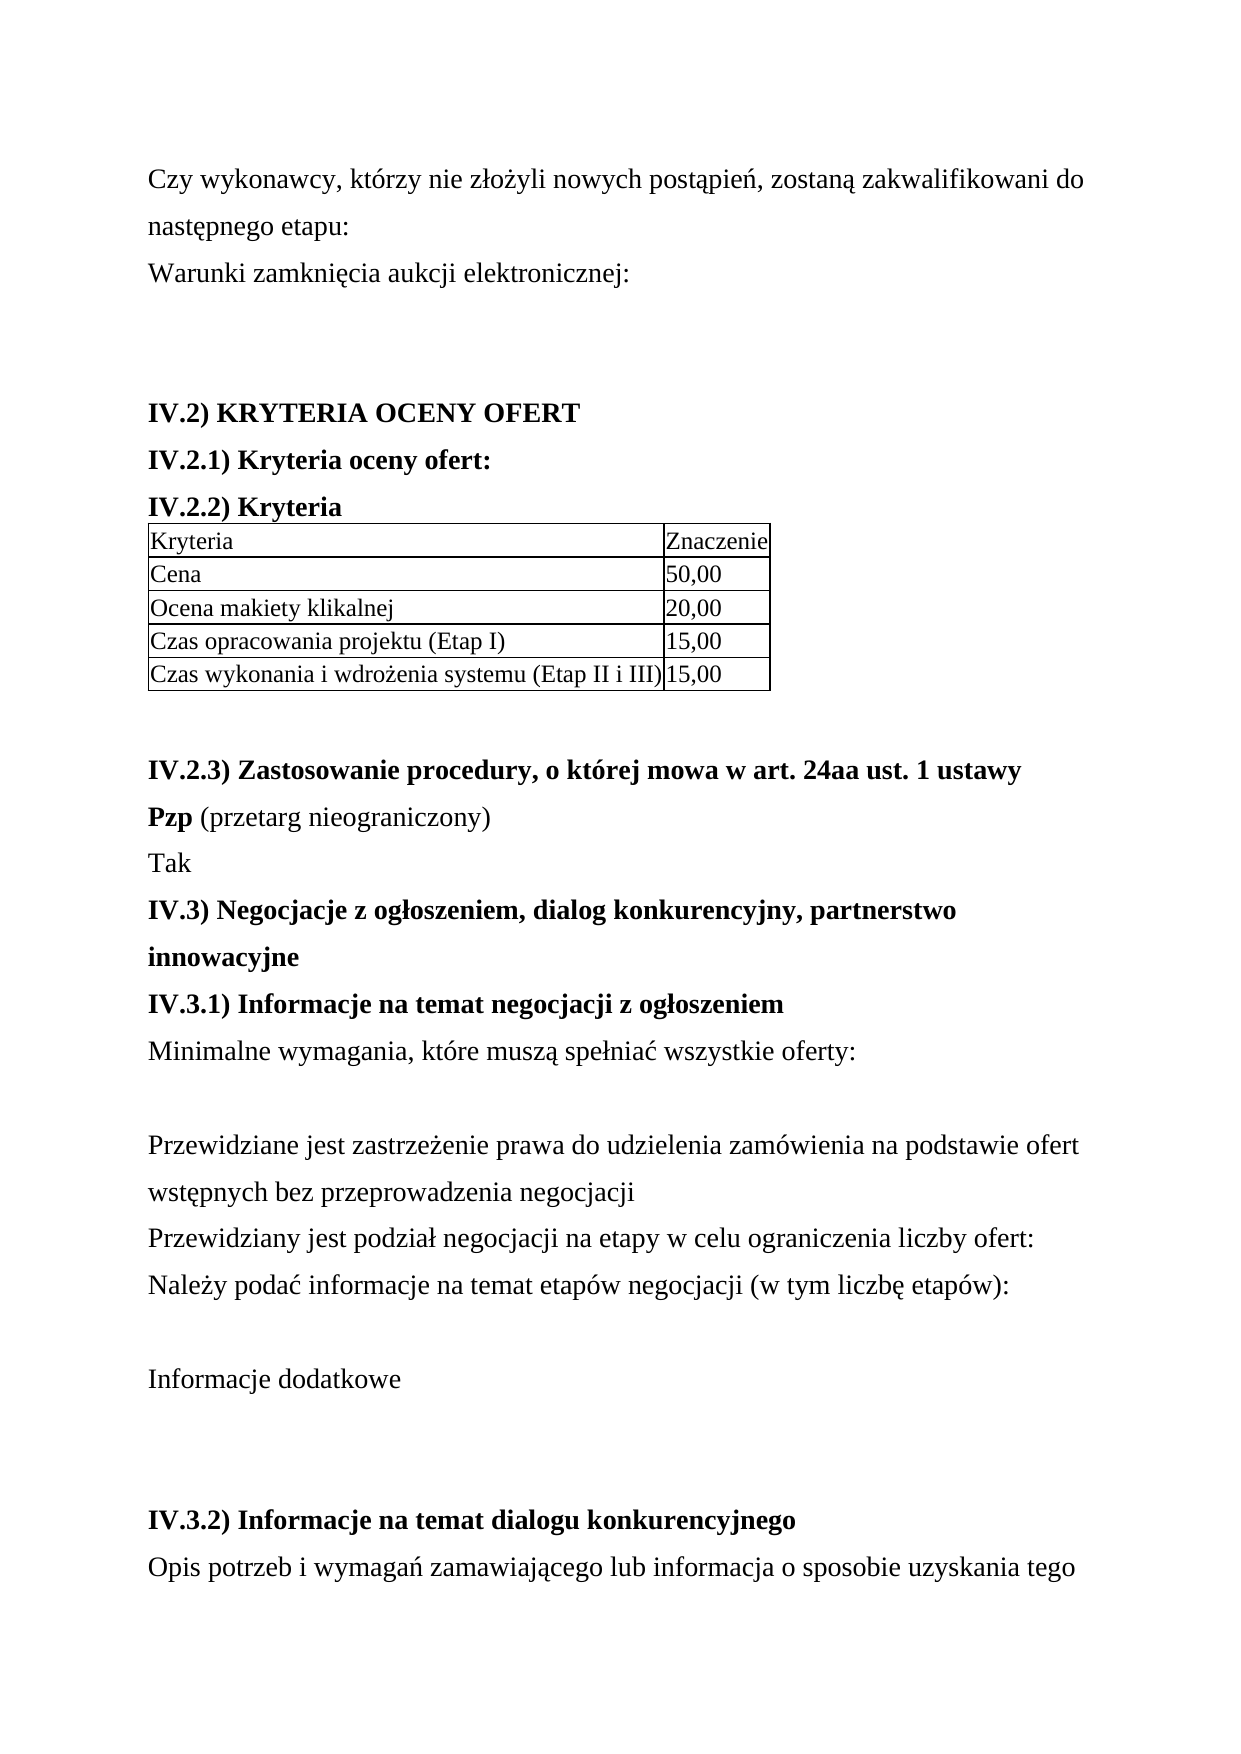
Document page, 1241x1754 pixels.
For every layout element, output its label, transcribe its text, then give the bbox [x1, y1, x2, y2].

table_cell 20,00 [665, 591, 769, 623]
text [148, 691, 1093, 1582]
table_header Kryteria [149, 524, 663, 556]
table_cell 50,00 [665, 558, 769, 589]
table_header Znaczenie [665, 524, 769, 556]
table_cell Czas wykonania i wdrożenia systemu (Etap II i III) [149, 658, 663, 690]
table_cell 15,00 [665, 625, 769, 656]
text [148, 148, 1093, 335]
table_cell Cena [149, 558, 663, 589]
text IV.2) KRYTERIA OCENY OFERT IV.2.1) Kryteria oceny ofert: IV.2.2) Kryteria [148, 335, 1093, 523]
table_cell Ocena makiety klikalnej [149, 591, 663, 623]
table_cell Czas opracowania projektu (Etap I) [149, 625, 663, 656]
table_cell 15,00 [665, 658, 769, 690]
